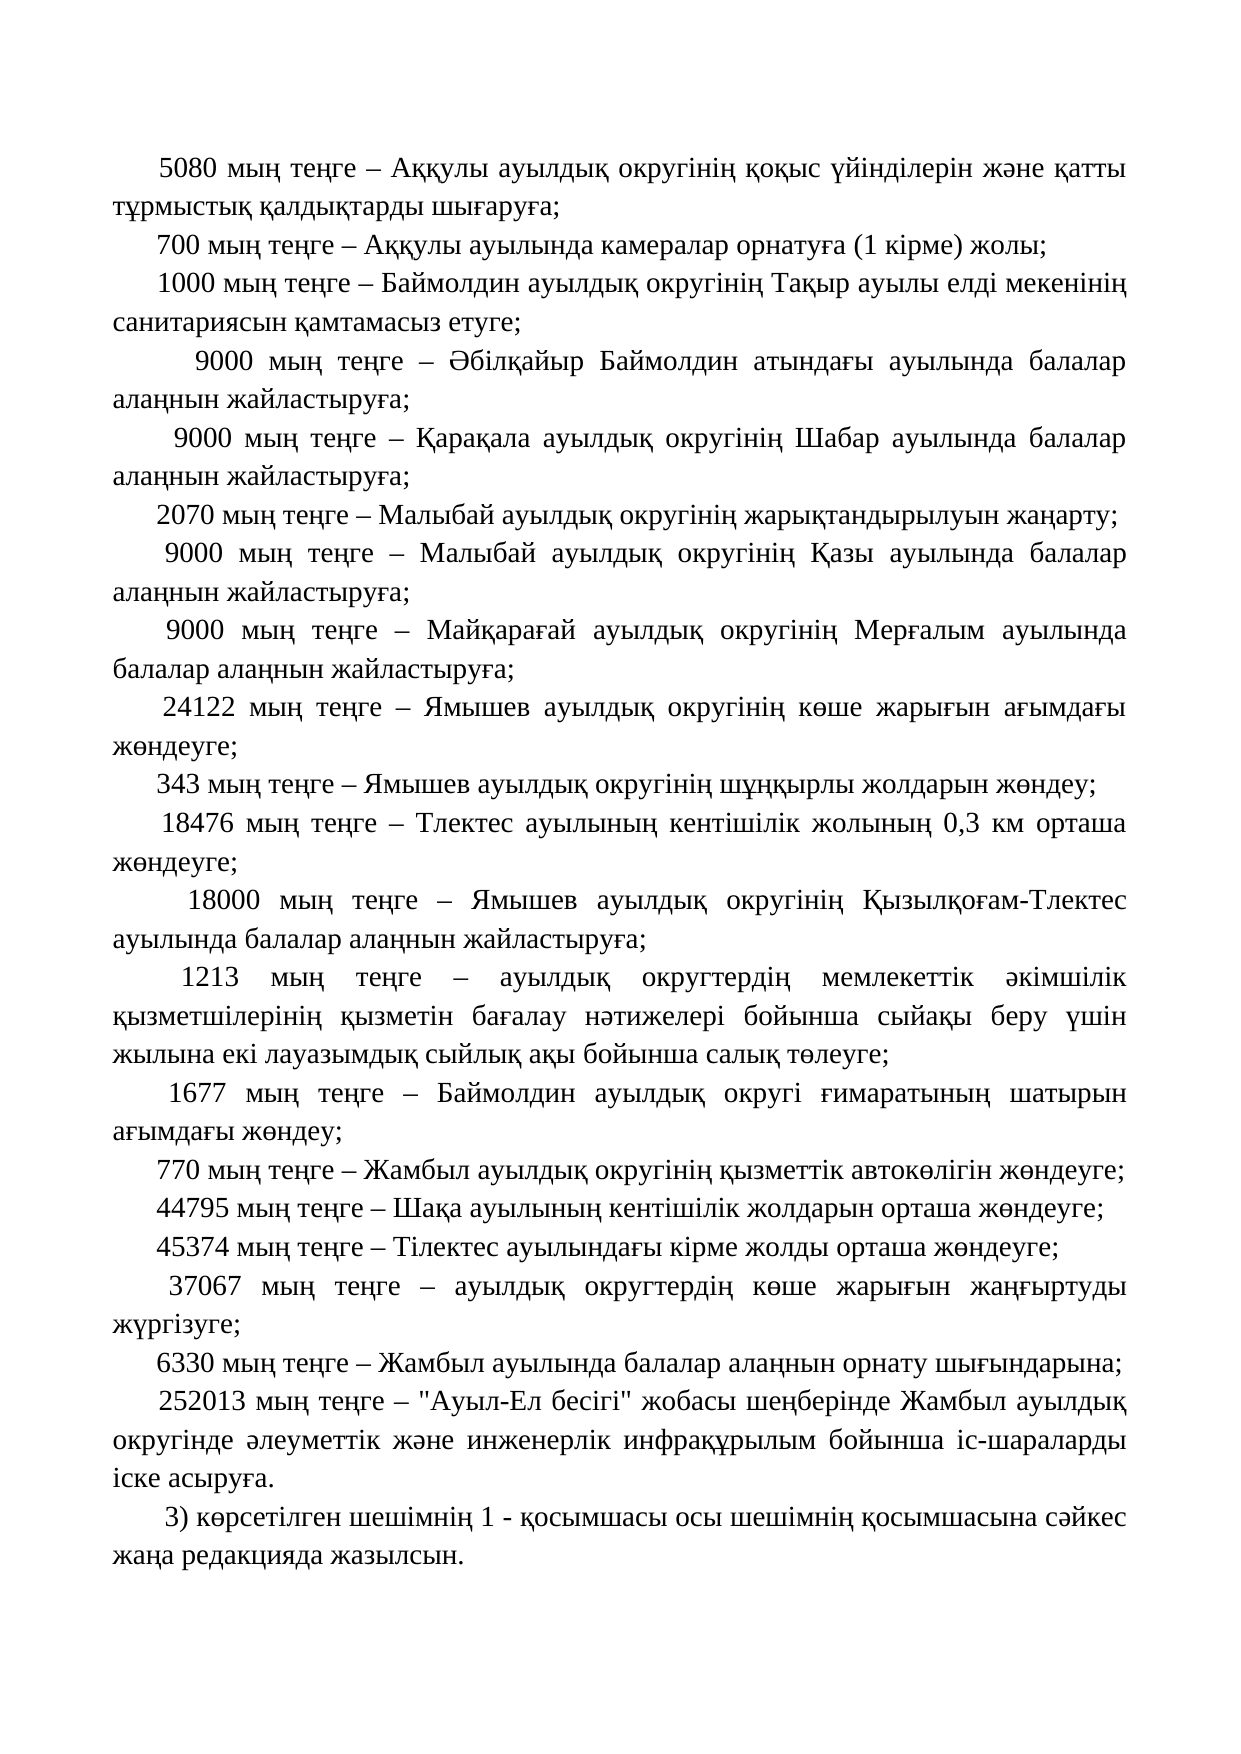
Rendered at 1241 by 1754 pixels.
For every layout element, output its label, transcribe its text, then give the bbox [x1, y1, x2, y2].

text 9000 мың теңге – Әбілқайыр Баймолдин атындағы ауылында балалар алаңнын жайластыруға; [112, 343, 1128, 415]
text 6330 мың теңге – Жамбыл ауылында балалар алаңнын орнату шығындарына; [112, 1345, 1128, 1378]
text 9000 мың теңге – Қарақала ауылдық округінің Шабар ауылында балалар алаңнын жайластыруға; [112, 420, 1128, 492]
text 343 мың теңге – Ямышев ауылдық округінің шұңқырлы жолдарын жөндеу; [112, 767, 1128, 800]
text 18000 мың теңге – Ямышев ауылдық округінің Қызылқоғам-Тлектес ауылында балалар алаңнын жайластыруға; [112, 882, 1128, 954]
text 9000 мың теңге – Майқарағай ауылдық округінің Мерғалым ауылында балалар алаңнын жайластыруға; [112, 612, 1128, 684]
text 18476 мың теңге – Тлектес ауылының кентішілік жолының 0,3 км орташа жөндеуге; [112, 805, 1128, 877]
text 2070 мың теңге – Малыбай ауылдық округінің жарықтандырылуын жаңарту; [112, 497, 1128, 530]
text 9000 мың теңге – Малыбай ауылдық округінің Қазы ауылында балалар алаңнын жайластыруға; [112, 535, 1128, 607]
text 37067 мың теңге – ауылдық округтердің көше жарығын жаңғыртуды жүргізуге; [112, 1268, 1128, 1340]
text 252013 мың теңге – "Ауыл-Ел бесігі" жобасы шеңберінде Жамбыл ауылдық округінде әлеуметтік және инженерлік инфрақұрылым бойынша іс-шараларды іске асыруға. [112, 1383, 1128, 1494]
text 1677 мың теңге – Баймолдин ауылдық округі ғимаратының шатырын ағымдағы жөндеу; [112, 1075, 1128, 1147]
text 700 мың теңге – Аққулы ауылында камералар орнатуға (1 кірме) жолы; [112, 227, 1128, 261]
text 5080 мың теңге – Аққулы ауылдық округінің қоқыс үйінділерін және қатты тұрмыстық қалдықтарды шығаруға; [112, 150, 1128, 222]
text 1000 мың теңге – Баймолдин ауылдық округінің Тақыр ауылы елді мекенінің санитариясын қамтамасыз етуге; [112, 266, 1128, 338]
text 770 мың теңге – Жамбыл ауылдық округінің қызметтік автокөлігін жөндеуге; [112, 1152, 1128, 1186]
text 3) көрсетілген шешімнің 1 - қосымшасы осы шешімнің қосымшасына сәйкес жаңа редакцияда жазылсын. [112, 1499, 1128, 1571]
text 24122 мың теңге – Ямышев ауылдық округінің көше жарығын ағымдағы жөндеуге; [112, 689, 1128, 762]
text 45374 мың теңге – Тілектес ауылындағы кірме жолды орташа жөндеуге; [112, 1229, 1128, 1263]
text 1213 мың теңге – ауылдық округтердің мемлекеттік әкімшілік қызметшілерінің қызметін бағалау нәтижелері бойынша сыйақы беру үшін жылына екі лауазымдық сыйлық ақы бойынша салық төлеуге; [112, 959, 1128, 1070]
text 44795 мың теңге – Шақа ауылының кентішілік жолдарын орташа жөндеуге; [112, 1191, 1128, 1224]
